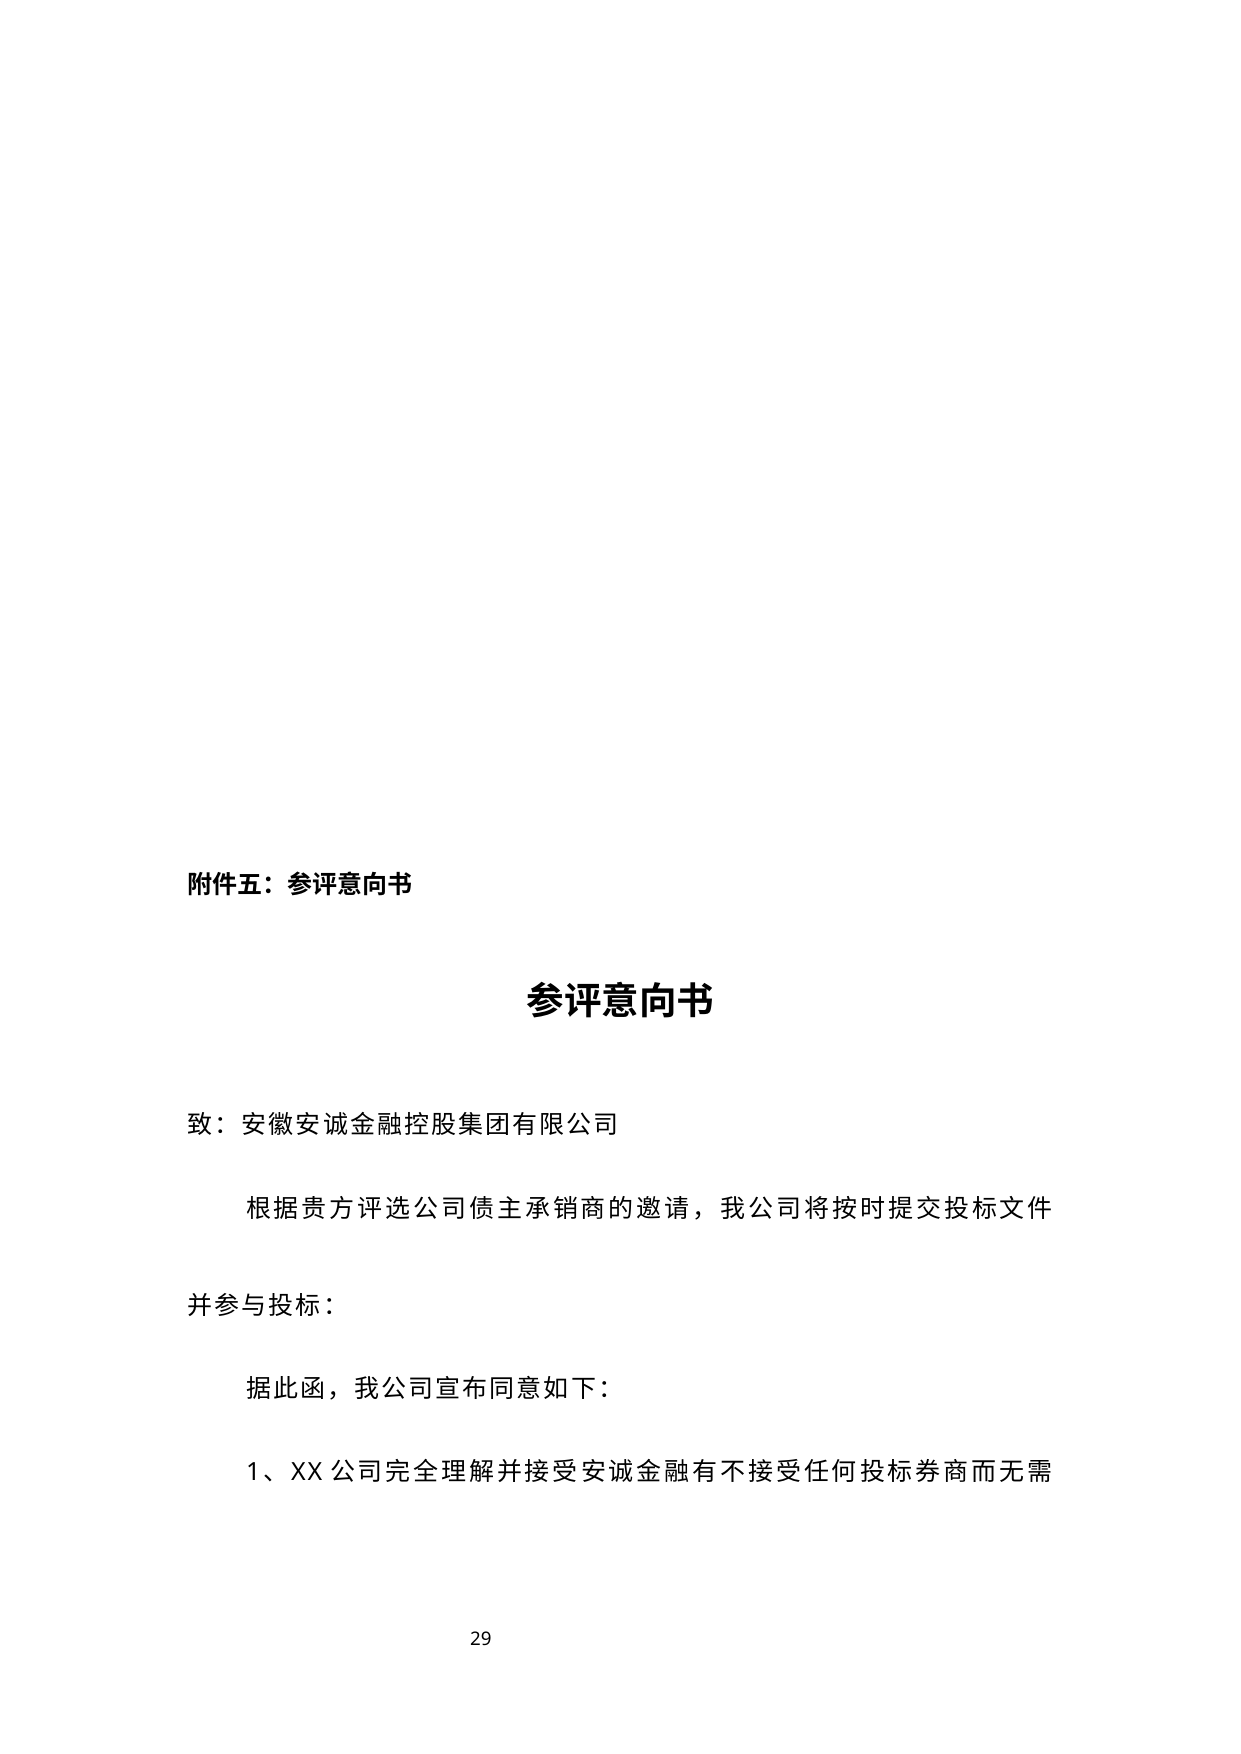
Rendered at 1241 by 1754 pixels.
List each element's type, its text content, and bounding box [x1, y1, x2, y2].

text 据此函，我公司宣布同意如下： [187, 1354, 1053, 1419]
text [187, 1437, 1053, 1502]
text 参评意向书 [187, 966, 1053, 1031]
text 致：安徽安诚金融控股集团有限公司 [187, 1091, 1053, 1156]
text 附件五：参评意向书 [187, 850, 1053, 915]
text 根据贵方评选公司债主承销商的邀请，我公司将按时提交投标文件并参与投标： [187, 1174, 1053, 1336]
